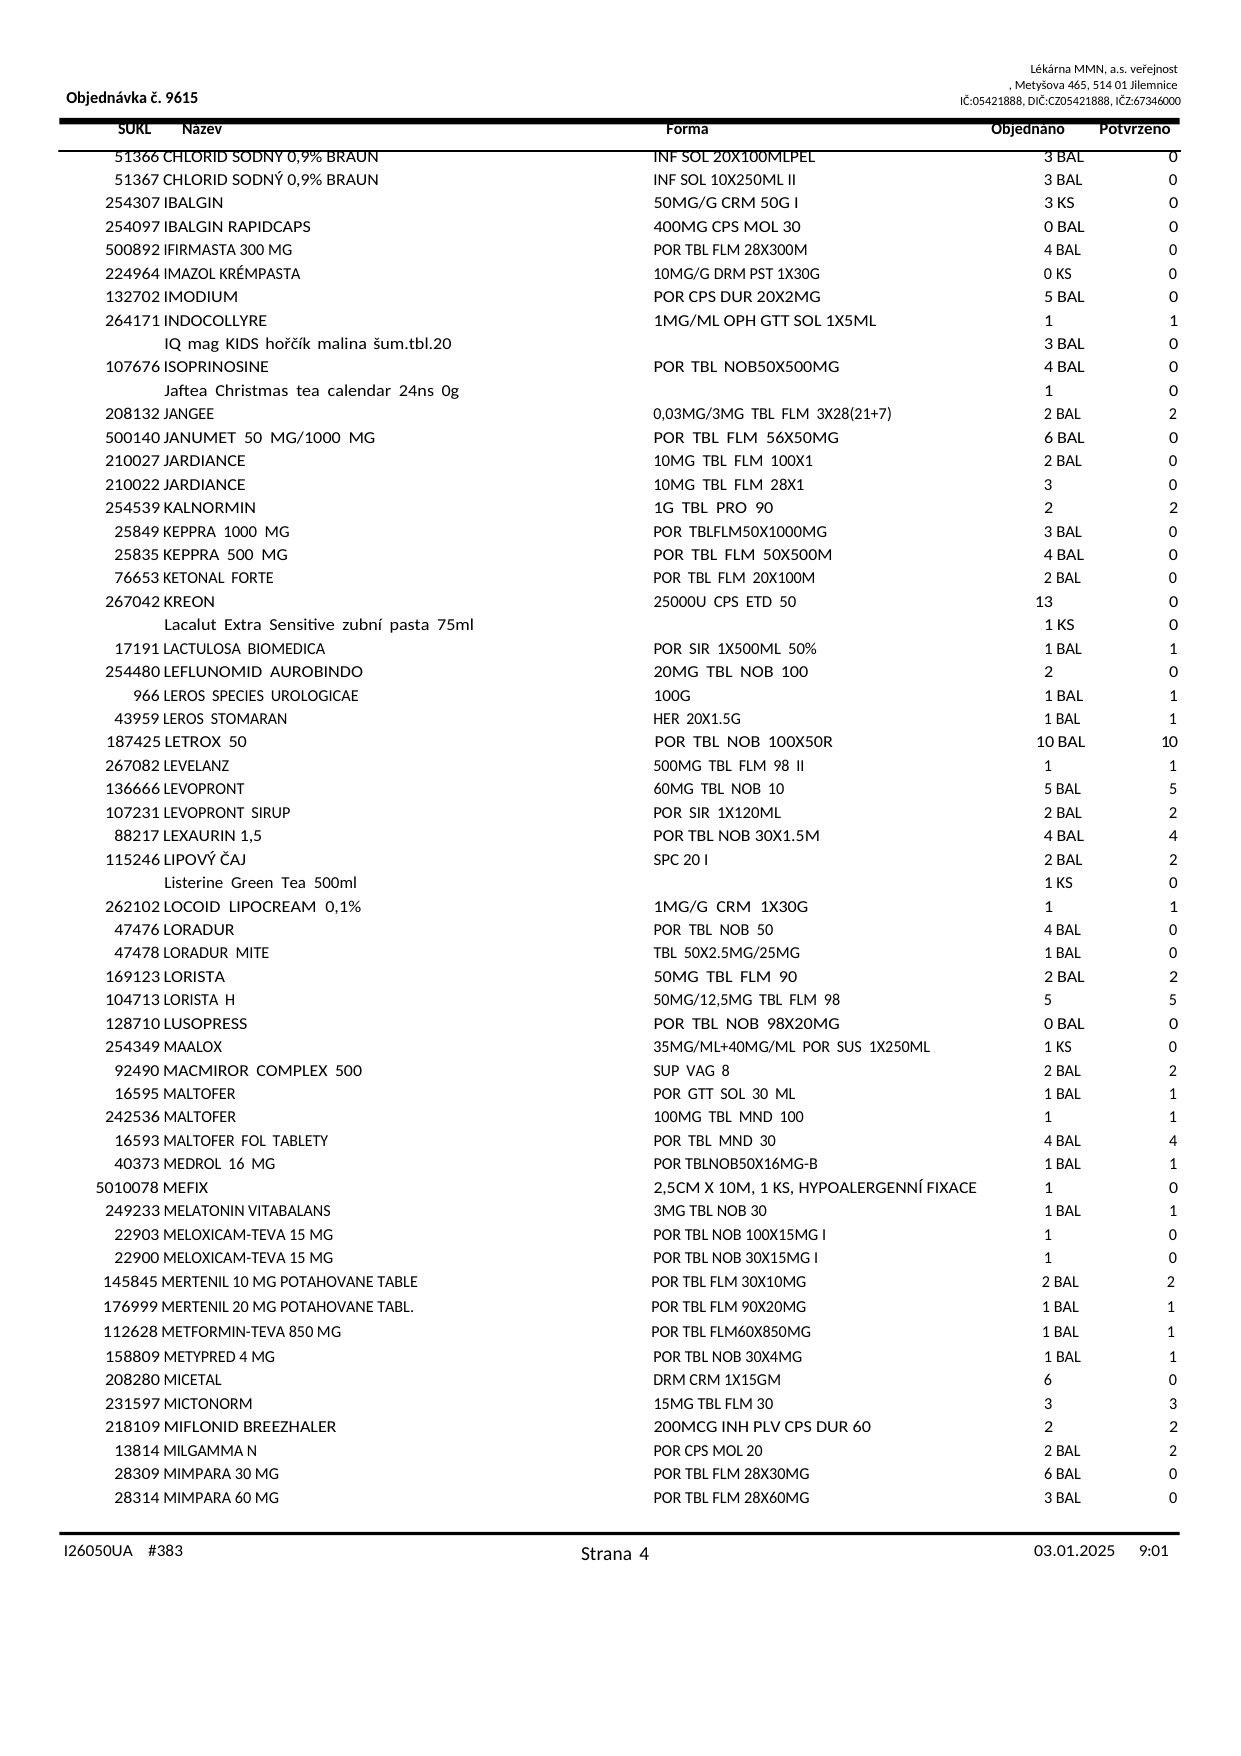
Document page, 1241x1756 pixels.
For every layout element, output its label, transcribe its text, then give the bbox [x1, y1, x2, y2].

text 5010078 MEFIX 2,5CM X 10M, 1 KS, HYPOALERGENNÍ FIXACE 1 0 [85, 1179, 1178, 1197]
text 76653 KETONAL FORTE POR TBL FLM 20X100M 2 BAL 0 [104, 570, 1177, 587]
text 28309 MIMPARA 30 MG POR TBL FLM 28X30MG 6 BAL 0 [104, 1466, 1177, 1483]
text 16595 MALTOFER POR GTT SOL 30 ML 1 BAL 1 [104, 1086, 1177, 1103]
text 104713 LORISTA H 50MG/12,5MG TBL FLM 98 5 5 [94, 992, 1177, 1009]
text 136666 LEVOPRONT 60MG TBL NOB 10 5 BAL 5 [94, 781, 1177, 798]
text 47478 LORADUR MITE TBL 50X2.5MG/25MG 1 BAL 0 [104, 945, 1177, 962]
text 22900 MELOXICAM-TEVA 15 MG POR TBL NOB 30X15MG I 1 0 [104, 1250, 1177, 1267]
text 966 LEROS SPECIES UROLOGICAE 100G 1 BAL 1 [122, 687, 1177, 704]
text 88217 LEXAURIN 1,5 POR TBL NOB 30X1.5M 4 BAL 4 [104, 828, 1178, 845]
text 254480 LEFLUNOMID AUROBINDO 20MG TBL NOB 100 2 0 [94, 664, 1178, 681]
text 267082 LEVELANZ 500MG TBL FLM 98 II 1 1 [94, 758, 1177, 775]
text 169123 LORISTA 50MG TBL FLM 90 2 BAL 2 [94, 968, 1178, 986]
text 242536 MALTOFER 100MG TBL MND 100 1 1 [94, 1109, 1177, 1126]
text 132702 IMODIUM POR CPS DUR 20X2MG 5 BAL 0 [94, 289, 1178, 306]
text 500892 IFIRMASTA 300 MG POR TBL FLM 28X300M 4 BAL 0 [94, 242, 1177, 259]
text 500140 JANUMET 50 MG/1000 MG POR TBL FLM 56X50MG 6 BAL 0 [94, 429, 1178, 447]
text 28314 MIMPARA 60 MG POR TBL FLM 28X60MG 3 BAL 0 [104, 1489, 1177, 1506]
text 40373 MEDROL 16 MG POR TBLNOB50X16MG-B 1 BAL 1 [104, 1156, 1177, 1173]
text 107231 LEVOPRONT SIRUP POR SIR 1X120ML 2 BAL 2 [94, 804, 1177, 822]
text Listerine Green Tea 500ml 1 KS 0 [154, 875, 1177, 892]
text 254307 IBALGIN 50MG/G CRM 50G I 3 KS 0 [94, 195, 1178, 212]
text 187425 LETROX 50 POR TBL NOB 100X50R 10 BAL 10 [94, 734, 1178, 751]
text IQ mag KIDS hořčík malina šum.tbl.20 3 BAL 0 [154, 336, 1178, 353]
text 254539 KALNORMIN 1G TBL PRO 90 2 2 [94, 500, 1178, 517]
text 262102 LOCOID LIPOCREAM 0,1% 1MG/G CRM 1X30G 1 1 [94, 898, 1178, 915]
text 17191 LACTULOSA BIOMEDICA POR SIR 1X500ML 50% 1 BAL 1 [104, 640, 1177, 658]
text 115246 LIPOVÝ ČAJ SPC 20 I 2 BAL 2 [94, 851, 1177, 868]
text 267042 KREON 25000U CPS ETD 50 13 0 [94, 593, 1178, 611]
text 43959 LEROS STOMARAN HER 20X1.5G 1 BAL 1 [104, 711, 1177, 728]
text 254349 MAALOX 35MG/ML+40MG/ML POR SUS 1X250ML 1 KS 0 [94, 1039, 1177, 1056]
text 158809 METYPRED 4 MG POR TBL NOB 30X4MG 1 BAL 1 [94, 1349, 1177, 1366]
text 25849 KEPPRA 1000 MG POR TBLFLM50X1000MG 3 BAL 0 [104, 523, 1177, 540]
text 25835 KEPPRA 500 MG POR TBL FLM 50X500M 4 BAL 0 [104, 547, 1178, 564]
text Jaftea Christmas tea calendar 24ns 0g 1 0 [154, 383, 1178, 400]
text 210027 JARDIANCE 10MG TBL FLM 100X1 2 BAL 0 [94, 453, 1177, 470]
text 51367 CHLORID SODNÝ 0,9% BRAUN INF SOL 10X250ML II 3 BAL 0 [104, 172, 1177, 189]
text 22903 MELOXICAM-TEVA 15 MG POR TBL NOB 100X15MG I 1 0 [104, 1226, 1177, 1243]
text 208132 JANGEE 0,03MG/3MG TBL FLM 3X28(21+7) 2 BAL 2 [94, 406, 1177, 423]
text 208280 MICETAL DRM CRM 1X15GM 6 0 [94, 1372, 1177, 1389]
text 218109 MIFLONID BREEZHALER 200MCG INH PLV CPS DUR 60 2 2 [94, 1419, 1178, 1436]
text Lacalut Extra Sensitive zubní pasta 75ml 1 KS 0 [154, 617, 1178, 634]
text 107676 ISOPRINOSINE POR TBL NOB50X500MG 4 BAL 0 [94, 359, 1178, 376]
text 92490 MACMIROR COMPLEX 500 SUP VAG 8 2 BAL 2 [104, 1062, 1177, 1079]
text 145845 MERTENIL 10 MG POTAHOVANE TABLE POR TBL FLM 30X10MG 2 BAL 2 176999 MERTENIL 20 MG POTAHOVANE TABL. POR TBL FLM 90X20MG 1 BAL 1 112628 METFORMIN-TEVA 850 MG POR TBL FLM60X850MG 1 BAL 1 [103, 1267, 1185, 1342]
text 249233 MELATONIN VITABALANS 3MG TBL NOB 30 1 BAL 1 [94, 1203, 1177, 1220]
text 13814 MILGAMMA N POR CPS MOL 20 2 BAL 2 [104, 1442, 1177, 1459]
text 16593 MALTOFER FOL TABLETY POR TBL MND 30 4 BAL 4 [104, 1133, 1177, 1150]
text SUKL Název Forma Objednáno Potvrzeno [105, 125, 1171, 138]
text 47476 LORADUR POR TBL NOB 50 4 BAL 0 [104, 922, 1177, 939]
text 210022 JARDIANCE 10MG TBL FLM 28X1 3 0 [94, 476, 1177, 493]
text 128710 LUSOPRESS POR TBL NOB 98X20MG 0 BAL 0 [94, 1015, 1178, 1033]
picture [57, 148, 1182, 154]
text 224964 IMAZOL KRÉMPASTA 10MG/G DRM PST 1X30G 0 KS 0 [94, 265, 1177, 283]
text 231597 MICTONORM 15MG TBL FLM 30 3 3 [94, 1396, 1177, 1413]
text 254097 IBALGIN RAPIDCAPS 400MG CPS MOL 30 0 BAL 0 [94, 218, 1178, 236]
text 264171 INDOCOLLYRE 1MG/ML OPH GTT SOL 1X5ML 1 1 [94, 312, 1178, 329]
text I26050UA #383 Strana 4 03.01.2025 9:01 [63, 1539, 1188, 1560]
text Lékárna MMN, a.s. veřejnost , Metyšova 465, 514 01 Jilemnice Objednávka č. 9615 IČ:05421888, DIČ:CZ05421888, IČZ:67346000 [51, 61, 1181, 108]
